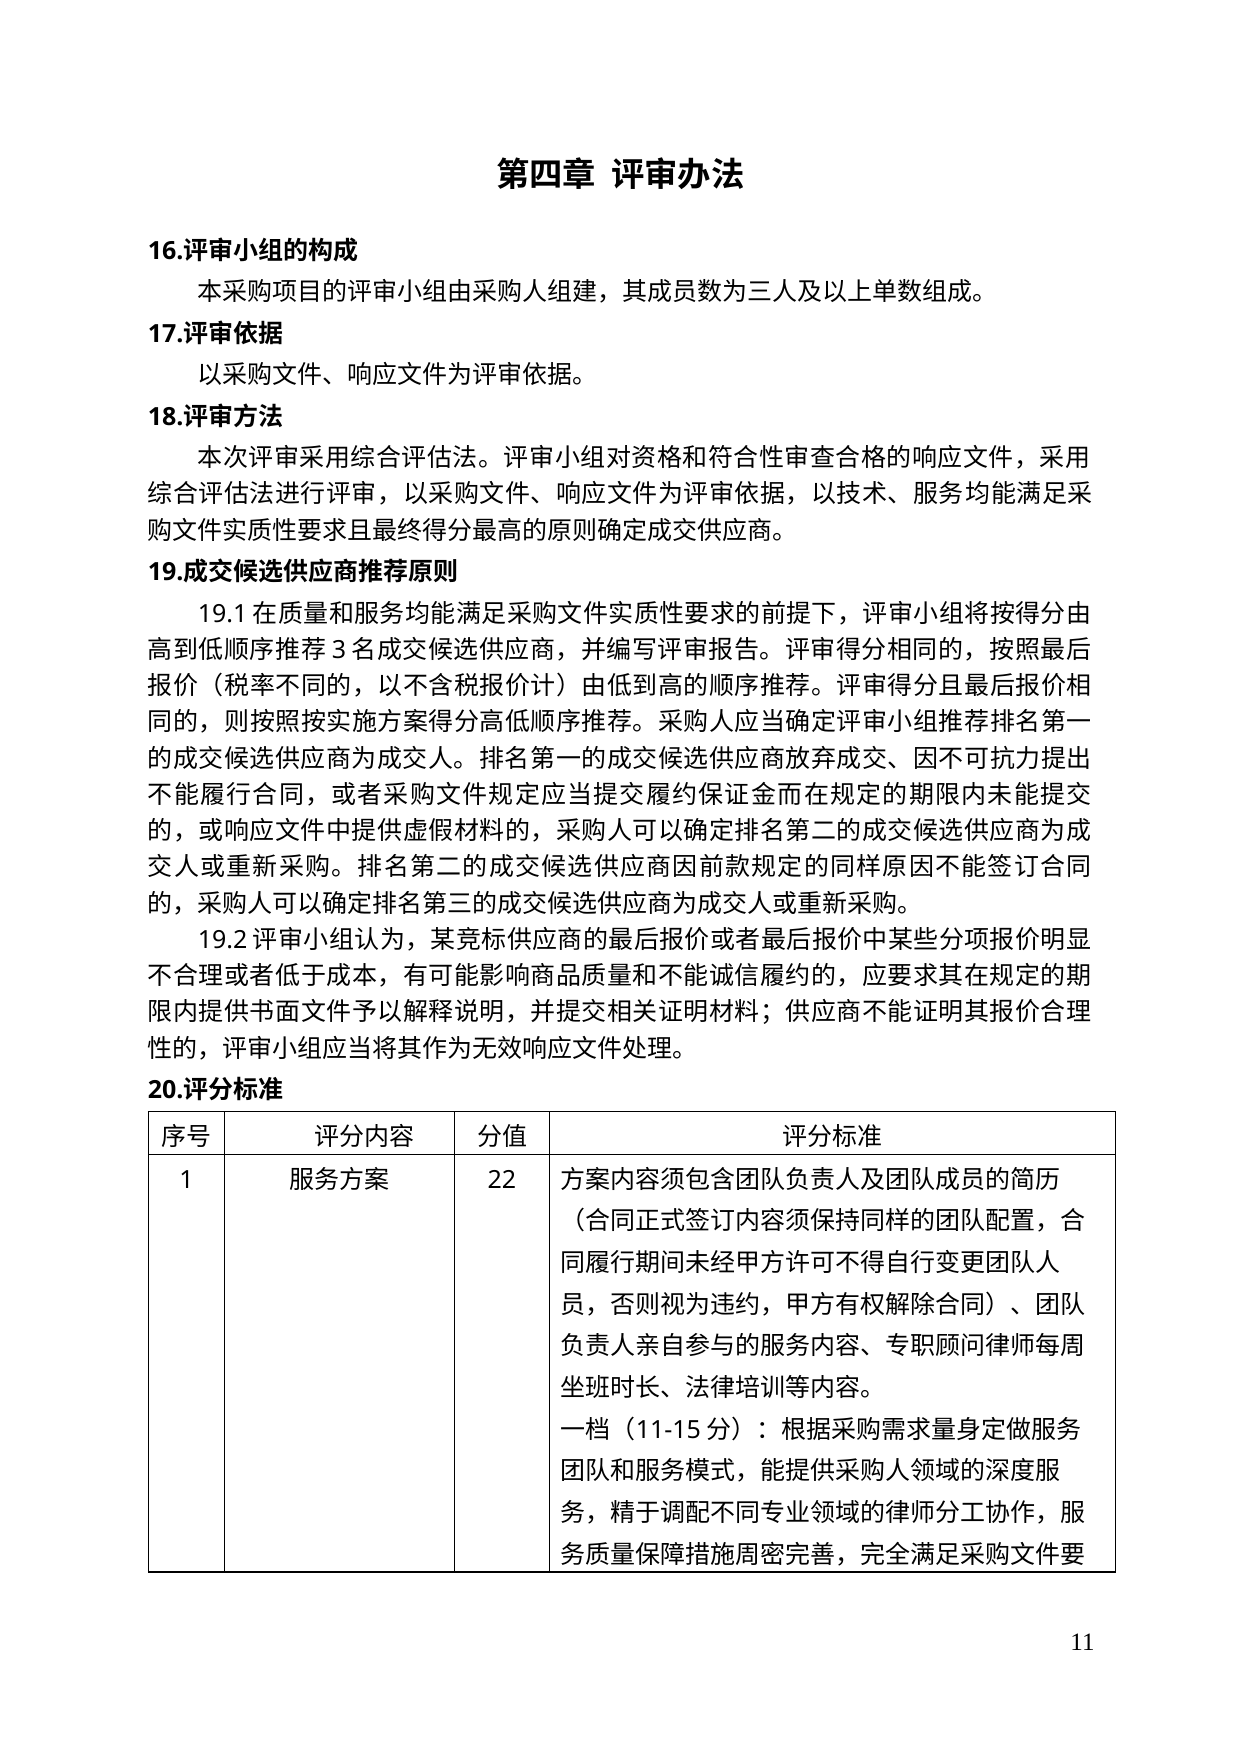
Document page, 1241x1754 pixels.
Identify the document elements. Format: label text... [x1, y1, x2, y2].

table_header 评分内容 [225, 1112, 454, 1154]
text 本次评审采用综合评估法。评审小组对资格和符合性审查合格的响应文件，采用综合评估法进行评审，以采购文件、响应文件为评审依据，以技术、服务均能满足采购文件实质性要求且最终得分最高的原则确定成交供应商。 [148, 438, 1092, 546]
list 20.评分标准 [148, 1069, 1092, 1106]
text 第四章 评审办法 [148, 148, 1092, 196]
table_cell 22 [455, 1155, 549, 1571]
table_header 分值 [455, 1112, 549, 1154]
text 19.2评审小组认为，某竞标供应商的最后报价或者最后报价中某些分项报价明显不合理或者低于成本，有可能影响商品质量和不能诚信履约的，应要求其在规定的期限内提供书面文件予以解释说明，并提交相关证明材料；供应商不能证明其报价合理性的，评审小组应当将其作为无效响应文件处理。 [148, 919, 1092, 1064]
table_header 序号 [149, 1112, 224, 1154]
text 19.1在质量和服务均能满足采购文件实质性要求的前提下，评审小组将按得分由高到低顺序推荐3名成交候选供应商，并编写评审报告。评审得分相同的，按照最后报价（税率不同的，以不含税报价计）由低到高的顺序推荐。评审得分且最后报价相同的，则按照按实施方案得分高低顺序推荐。采购人应当确定评审小组推荐排名第一的成交候选供应商为成交人。排名第一的成交候选供应商放弃成交、因不可抗力提出不能履行合同，或者采购文件规定应当提交履约保证金而在规定的期限内未能提交的，或响应文件中提供虚假材料的，采购人可以确定排名第二的成交候选供应商为成交人或重新采购。排名第二的成交候选供应商因前款规定的同样原因不能签订合同的，采购人可以确定排名第三的成交候选供应商为成交人或重新采购。 [148, 593, 1092, 919]
list 19.成交候选供应商推荐原则 [148, 552, 1092, 588]
table_header 评分标准 [550, 1112, 1115, 1154]
table_cell 1 [149, 1155, 224, 1571]
text 以采购文件、响应文件为评审依据。 [148, 355, 1092, 391]
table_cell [550, 1155, 1115, 1571]
list 18.评审方法 [148, 396, 1092, 432]
list 16.评审小组的构成 [148, 230, 1092, 267]
text 本采购项目的评审小组由采购人组建，其成员数为三人及以上单数组成。 [148, 272, 1092, 308]
table_cell 服务方案 [225, 1155, 454, 1571]
list 17.评审依据 [148, 313, 1092, 349]
